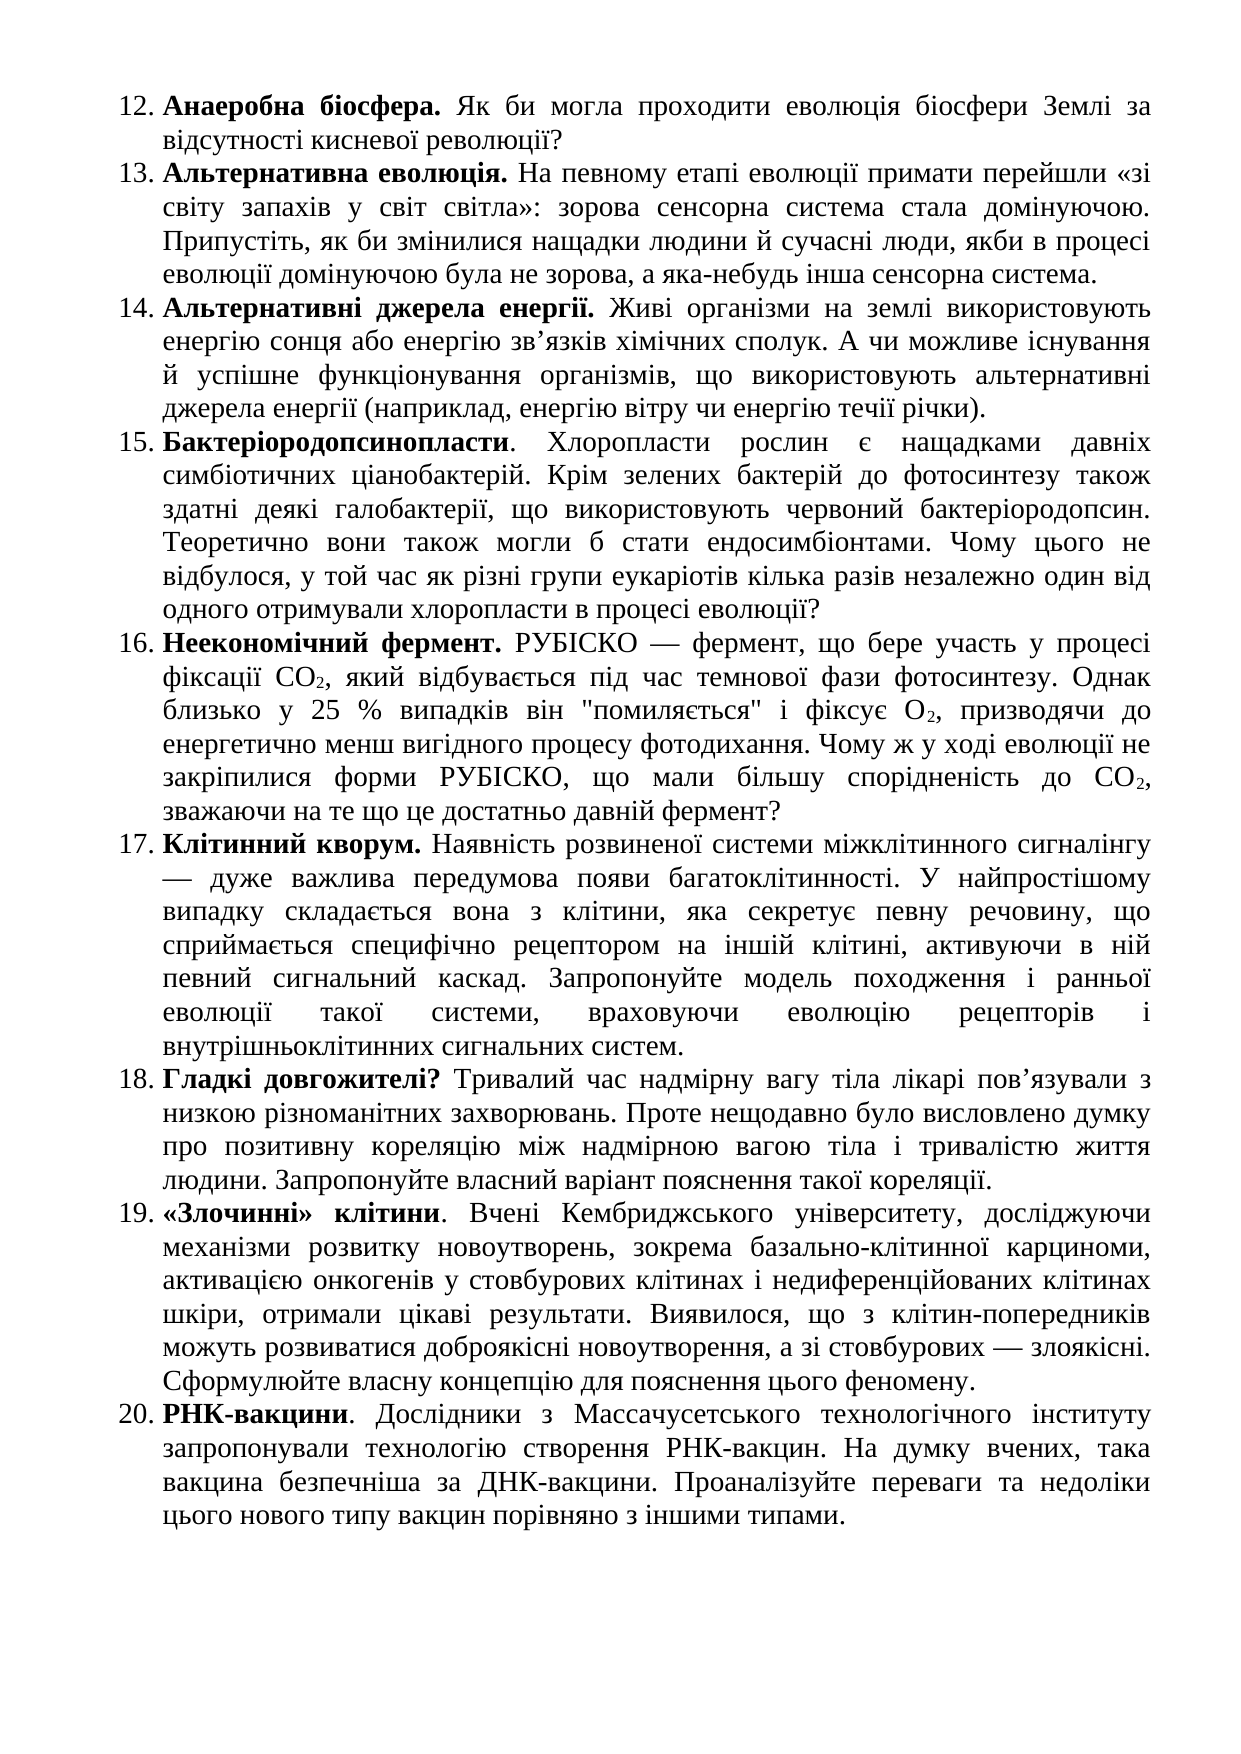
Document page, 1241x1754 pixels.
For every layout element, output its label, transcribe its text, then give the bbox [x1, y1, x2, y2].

list Альтернативна еволюція. На певному етапі еволюції примати перейшли «зі світу запахів у світ світла»: зорова сенсорна система стала домінуючою. Припустіть, як би змінилися нащадки людини й сучасні люди, якби в процесі еволюції домінуючою була не зорова, а яка-небудь інша сенсорна система. [118, 156, 1152, 290]
list РНК-вакцини. Дослідники з Массачусетського технологічного інституту запропонували технологію створення РНК-вакцин. На думку вчених, така вакцина безпечніша за ДНК-вакцини. Проаналізуйте переваги та недоліки цього нового типу вакцин порівняно з іншими типами. [118, 1397, 1152, 1531]
list «Злочинні» клітини. Вчені Кембриджського університету, досліджуючи механізми розвитку новоутворень, зокрема базально-клітинної карциноми, активацією онкогенів у стовбурових клітинах і недиференційованих клітинах шкіри, отримали цікаві результати. Виявилося, що з клітин-попередників можуть розвиватися доброякісні новоутворення, а зі стовбурових — злоякісні. Сформулюйте власну концепцію для пояснення цього феномену. [118, 1195, 1152, 1397]
list Альтернативні джерела енергії. Живі організми на землі використовують енергію сонця або енергію зв’язків хімічних сполук. А чи можливе існування й успішне функціонування організмів, що використовують альтернативні джерела енергії (наприклад, енергію вітру чи енергію течії річки). [118, 290, 1152, 424]
list Неекономічний фермент. РУБІСКО — фермент, що бере участь у процесі фіксації СО2, який відбувається під час темнової фази фотосинтезу. Однак близько у 25 % випадків він "помиляється" і фіксує О2, призводячи до енергетично менш вигідного процесу фотодихання. Чому ж у ході еволюції не закріпилися форми РУБІСКО, що мали більшу спорідненість до СО2, зважаючи на те що це достатньо давній фермент? [118, 625, 1152, 826]
list Бактеріородопсинопласти. Хлоропласти рослин є нащадками давніх симбіотичних ціанобактерій. Крім зелених бактерій до фотосинтезу також здатні деякі галобактерії, що використовують червоний бактеріородопсин. Теоретично вони також могли б стати ендосимбіонтами. Чому цього не відбулося, у той час як різні групи еукаріотів кілька разів незалежно один від одного отримували хлоропласти в процесі еволюції? [118, 424, 1152, 625]
list Клітинний кворум. Наявність розвиненої системи міжклітинного сигналінгу — дуже важлива передумова появи багатоклітинності. У найпростішому випадку складається вона з клітини, яка секретує певну речовину, що сприймається специфічно рецептором на іншій клітині, активуючи в ній певний сигнальний каскад. Запропонуйте модель походження і ранньої еволюції такої системи, враховуючи еволюцію рецепторів і внутрішньоклітинних сигнальних систем. [118, 826, 1152, 1061]
list Гладкі довгожителі? Тривалий час надмірну вагу тіла лікарі пов’язували з низкою різноманітних захворювань. Проте нещодавно було висловлено думку про позитивну кореляцію між надмірною вагою тіла і тривалістю життя людини. Запропонуйте власний варіант пояснення такої кореляції. [118, 1061, 1152, 1195]
list Анаеробна біосфера. Як би могла проходити еволюція біосфери Землі за відсутності кисневої революції? [118, 88, 1152, 156]
